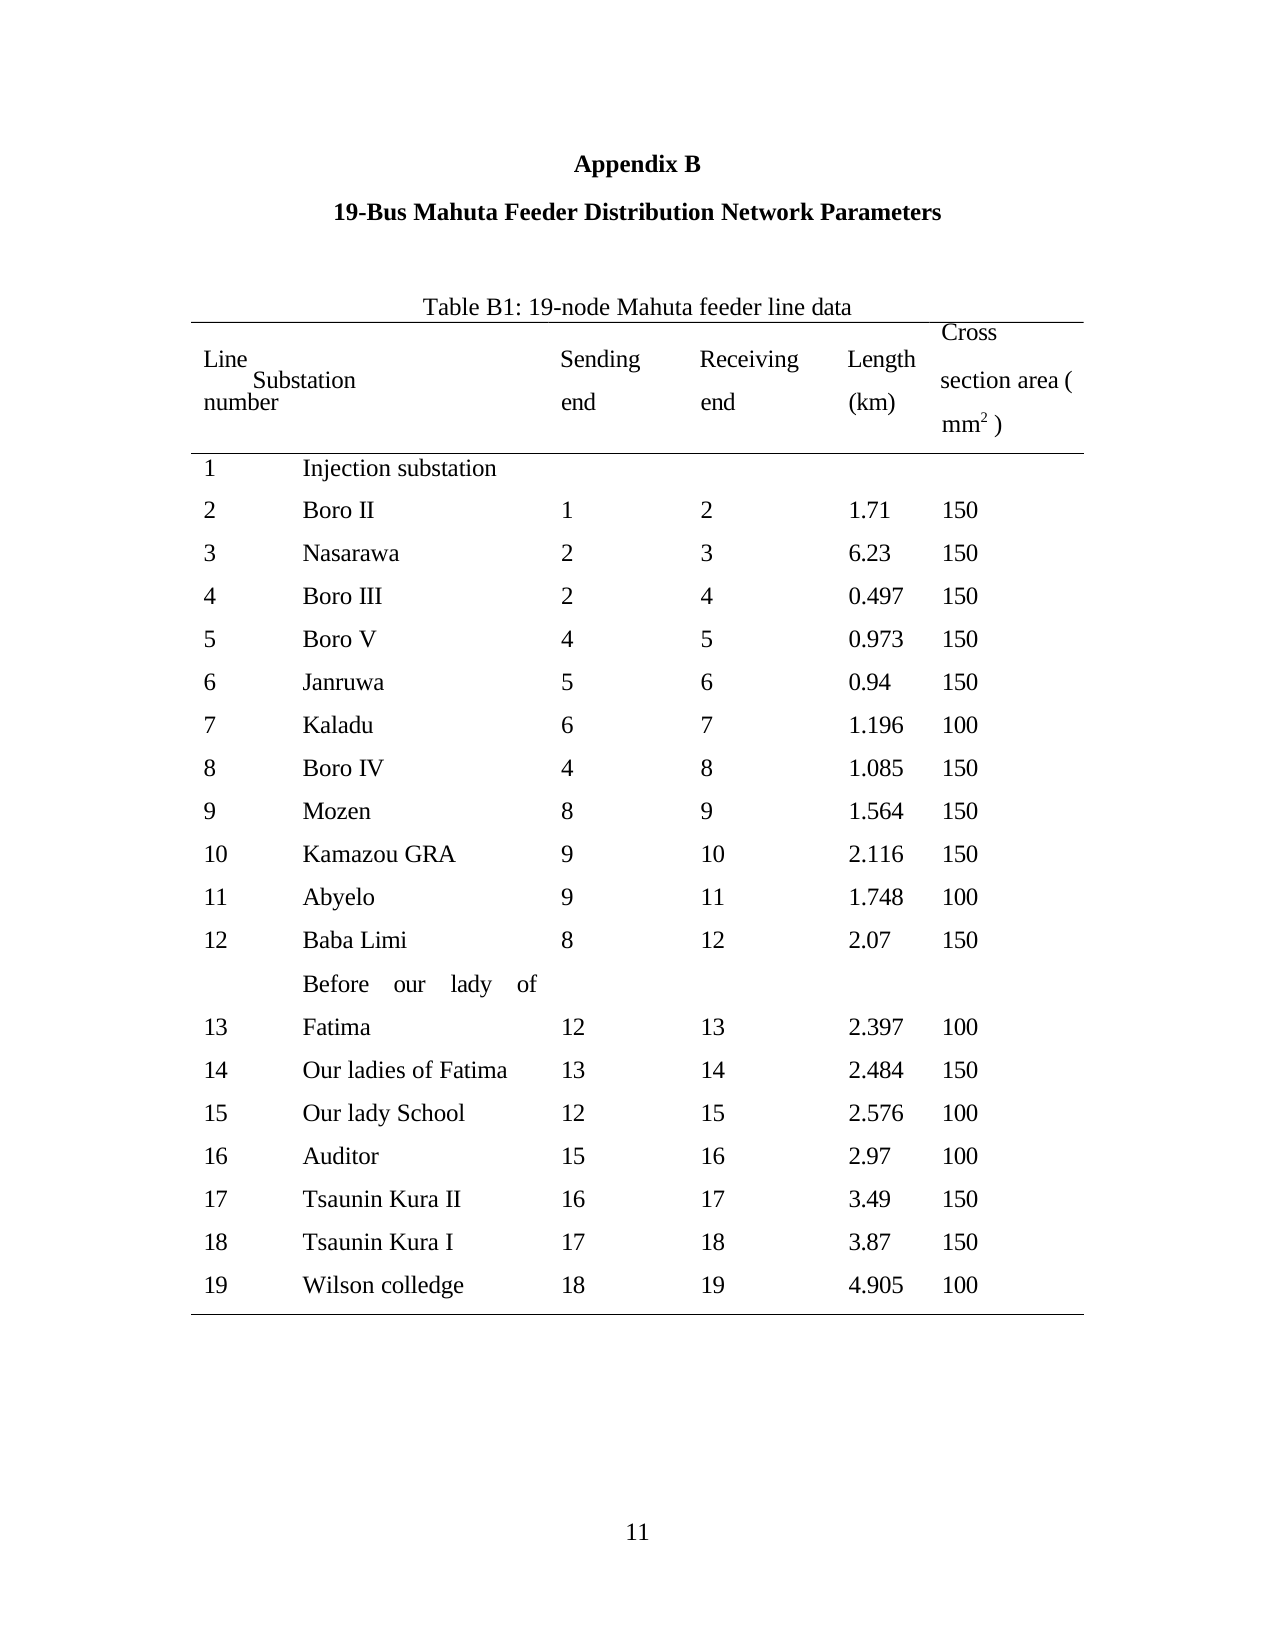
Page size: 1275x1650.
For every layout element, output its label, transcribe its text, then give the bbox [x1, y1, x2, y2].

text 19-Bus Mahuta Feeder Distribution Network Parameters [46, 197, 1229, 226]
text Length [847, 345, 918, 373]
text Substation [252, 366, 413, 394]
text Line [46, 345, 248, 373]
text Table B1: 19-node Mahuta feeder line data [46, 292, 1229, 321]
text Sending [560, 345, 642, 373]
text Cross [814, 321, 1125, 345]
text section area ( [940, 366, 1233, 394]
text Receiving [699, 345, 801, 373]
subtitle Appendix B [46, 149, 1229, 178]
